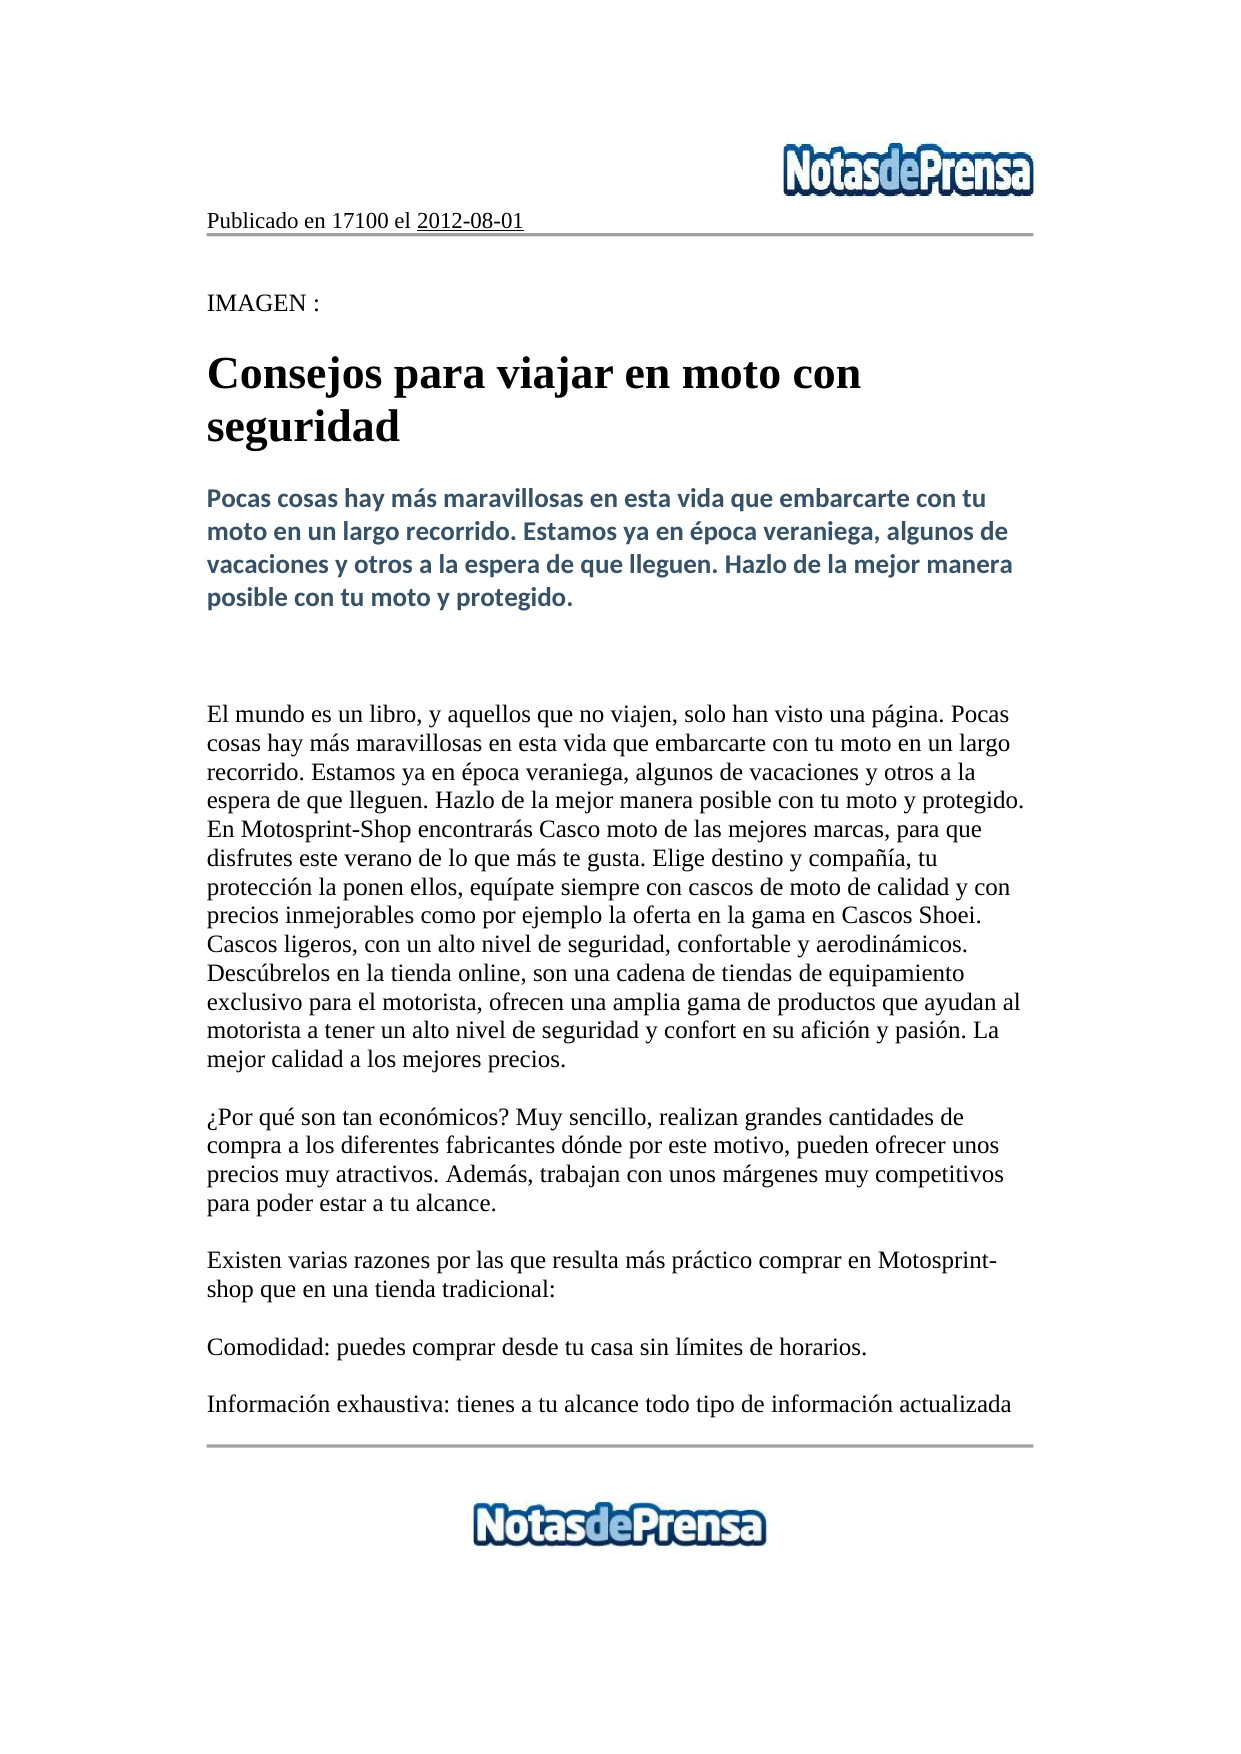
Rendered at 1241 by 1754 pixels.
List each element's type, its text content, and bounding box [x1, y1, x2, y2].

subtitle Pocas cosas hay más maravillosas en esta vida que embarcarte con tu moto en un largo recorrido. Estamos ya en época veraniega, algunos de vacaciones y otros a la espera de que lleguen. Hazlo de la mejor manera posible con tu moto y protegido. [207, 481, 1033, 613]
picture [783, 142, 1034, 199]
text IMAGEN : [207, 288, 1033, 317]
picture [473, 1501, 767, 1548]
subtitle Consejos para viajar en moto con seguridad [207, 346, 1033, 452]
